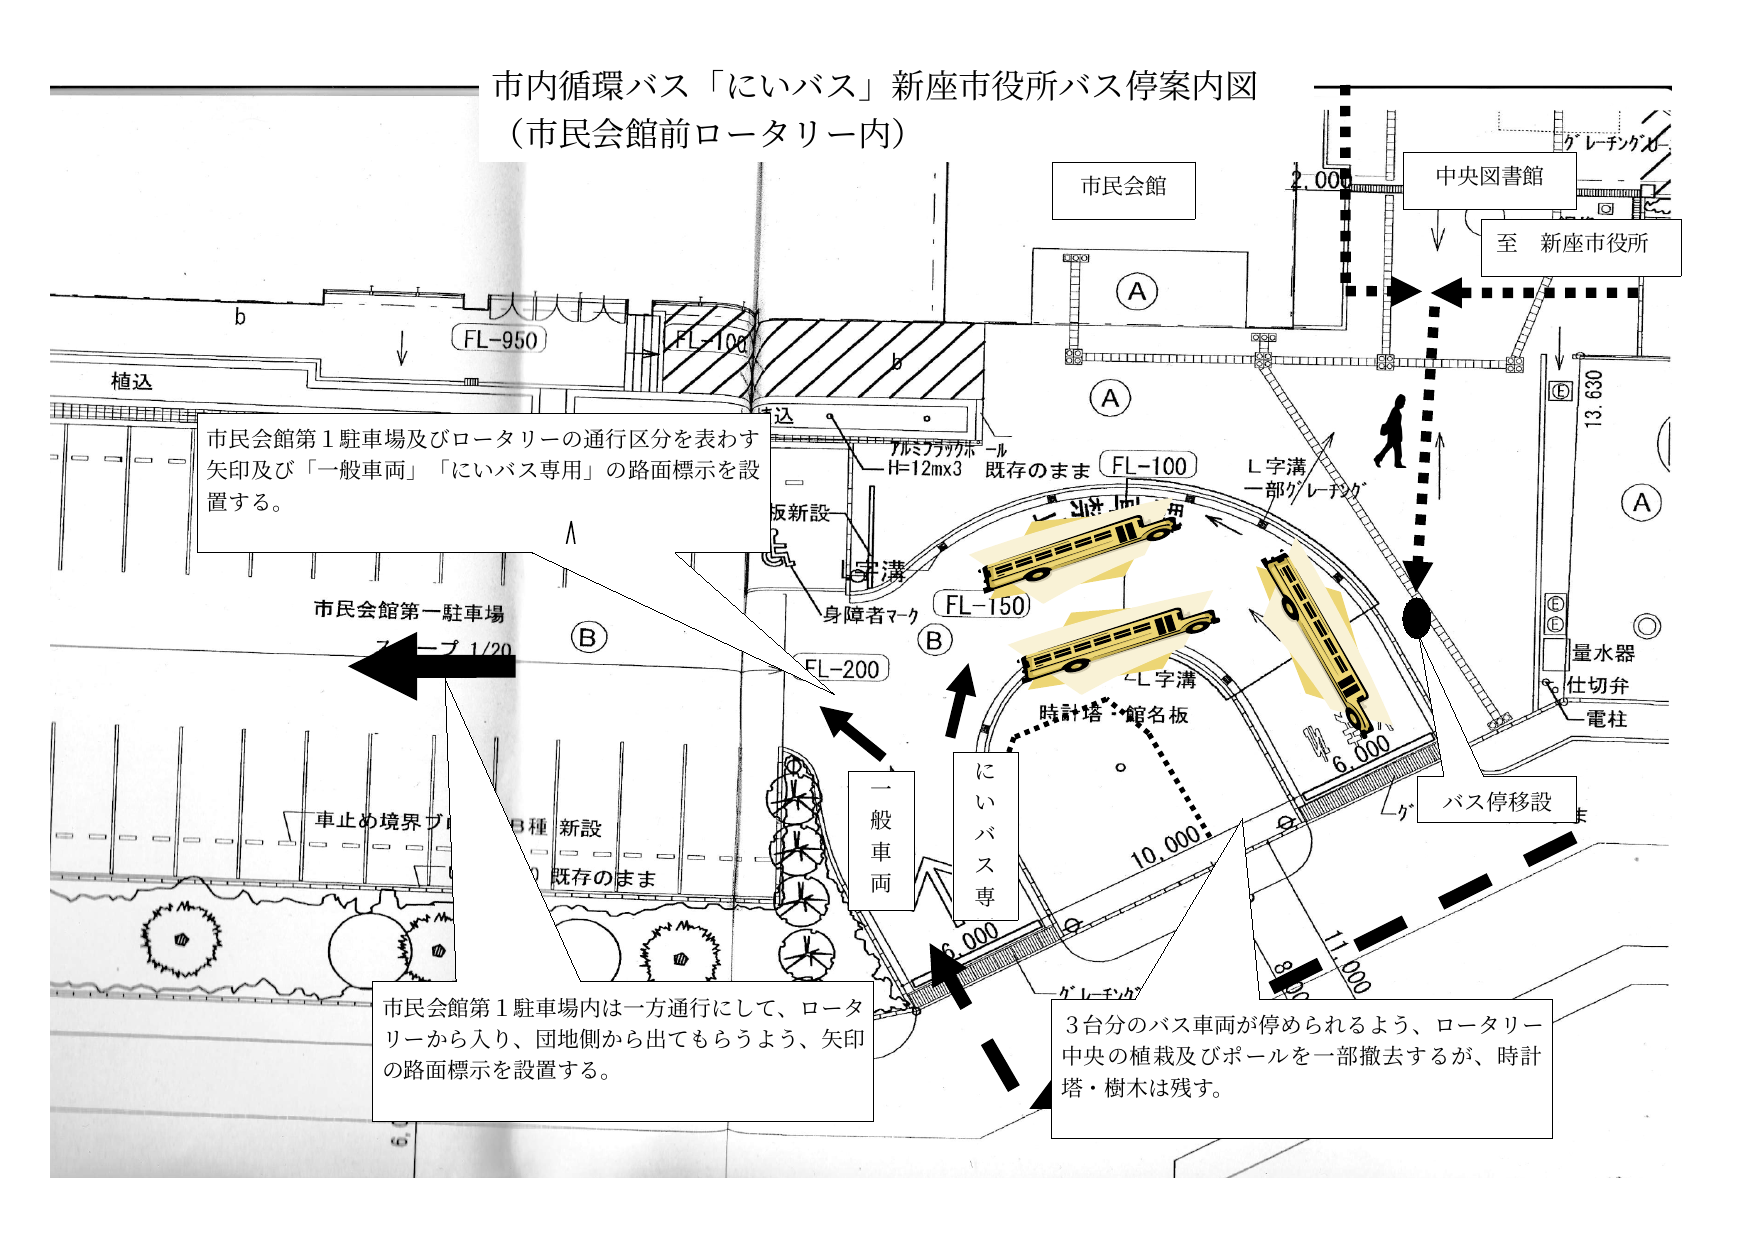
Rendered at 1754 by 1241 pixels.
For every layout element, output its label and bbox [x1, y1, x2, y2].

picture [1373, 394, 1407, 468]
